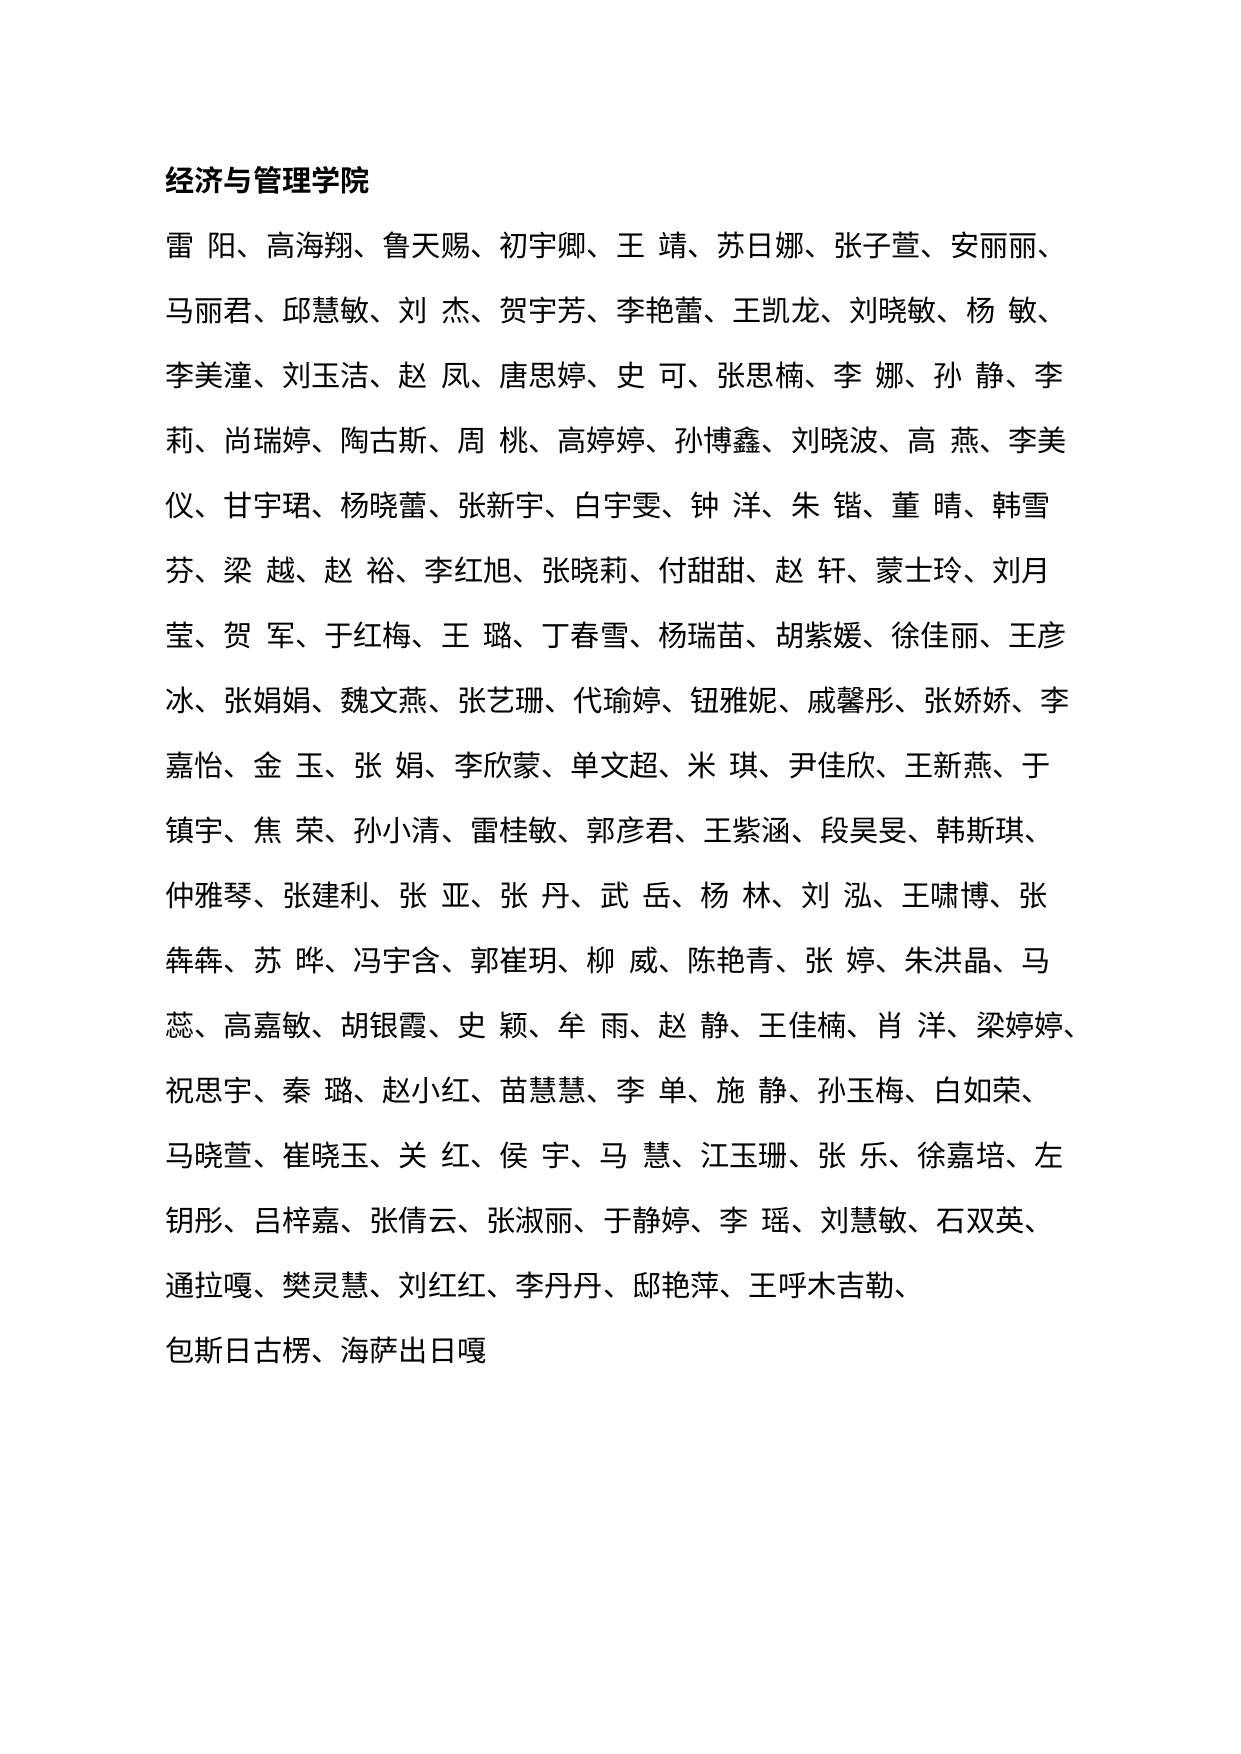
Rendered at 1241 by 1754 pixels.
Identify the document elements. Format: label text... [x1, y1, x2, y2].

text 经济与管理学院 [165, 146, 1075, 211]
text 包斯日古楞、海萨出日嘎 [165, 1316, 1075, 1381]
text 雷 阳、高海翔、鲁天赐、初宇卿、王 靖、苏日娜、张子萱、安丽丽、马丽君、邱慧敏、刘 杰、贺宇芳、李艳蕾、王凯龙、刘晓敏、杨 敏、李美潼、刘玉洁、赵 凤、唐思婷、史 可、张思楠、李 娜、孙 静、李 莉、尚瑞婷、陶古斯、周 桃、高婷婷、孙博鑫、刘晓波、高 燕、李美仪、甘宇珺、杨晓蕾、张新宇、白宇雯、钟 洋、朱 锴、董 晴、韩雪芬、梁 越、赵 裕、李红旭、张晓莉、付甜甜、赵 轩、蒙士玲、刘月莹、贺 军、于红梅、王 璐、丁春雪、杨瑞苗、胡紫媛、徐佳丽、王彦冰、张娟娟、魏文燕、张艺珊、代瑜婷、钮雅妮、戚馨彤、张娇娇、李嘉怡、金 玉、张 娟、李欣蒙、单文超、米 琪、尹佳欣、王新燕、于镇宇、焦 荣、孙小清、雷桂敏、郭彦君、王紫涵、段昊旻、韩斯琪、仲雅琴、张建利、张 亚、张 丹、武 岳、杨 林、刘 泓、王啸博、张犇犇、苏 晔、冯宇含、郭崔玥、柳 威、陈艳青、张 婷、朱洪晶、马 蕊、高嘉敏、胡银霞、史 颖、牟 雨、赵 静、王佳楠、肖 洋、梁婷婷、祝思宇、秦 璐、赵小红、苗慧慧、李 单、施 静、孙玉梅、白如荣、马晓萱、崔晓玉、关 红、侯 宇、马 慧、江玉珊、张 乐、徐嘉培、左钥彤、吕梓嘉、张倩云、张淑丽、于静婷、李 瑶、刘慧敏、石双英、通拉嘎、樊灵慧、刘红红、李丹丹、邸艳萍、王呼木吉勒、 [165, 211, 1075, 1316]
